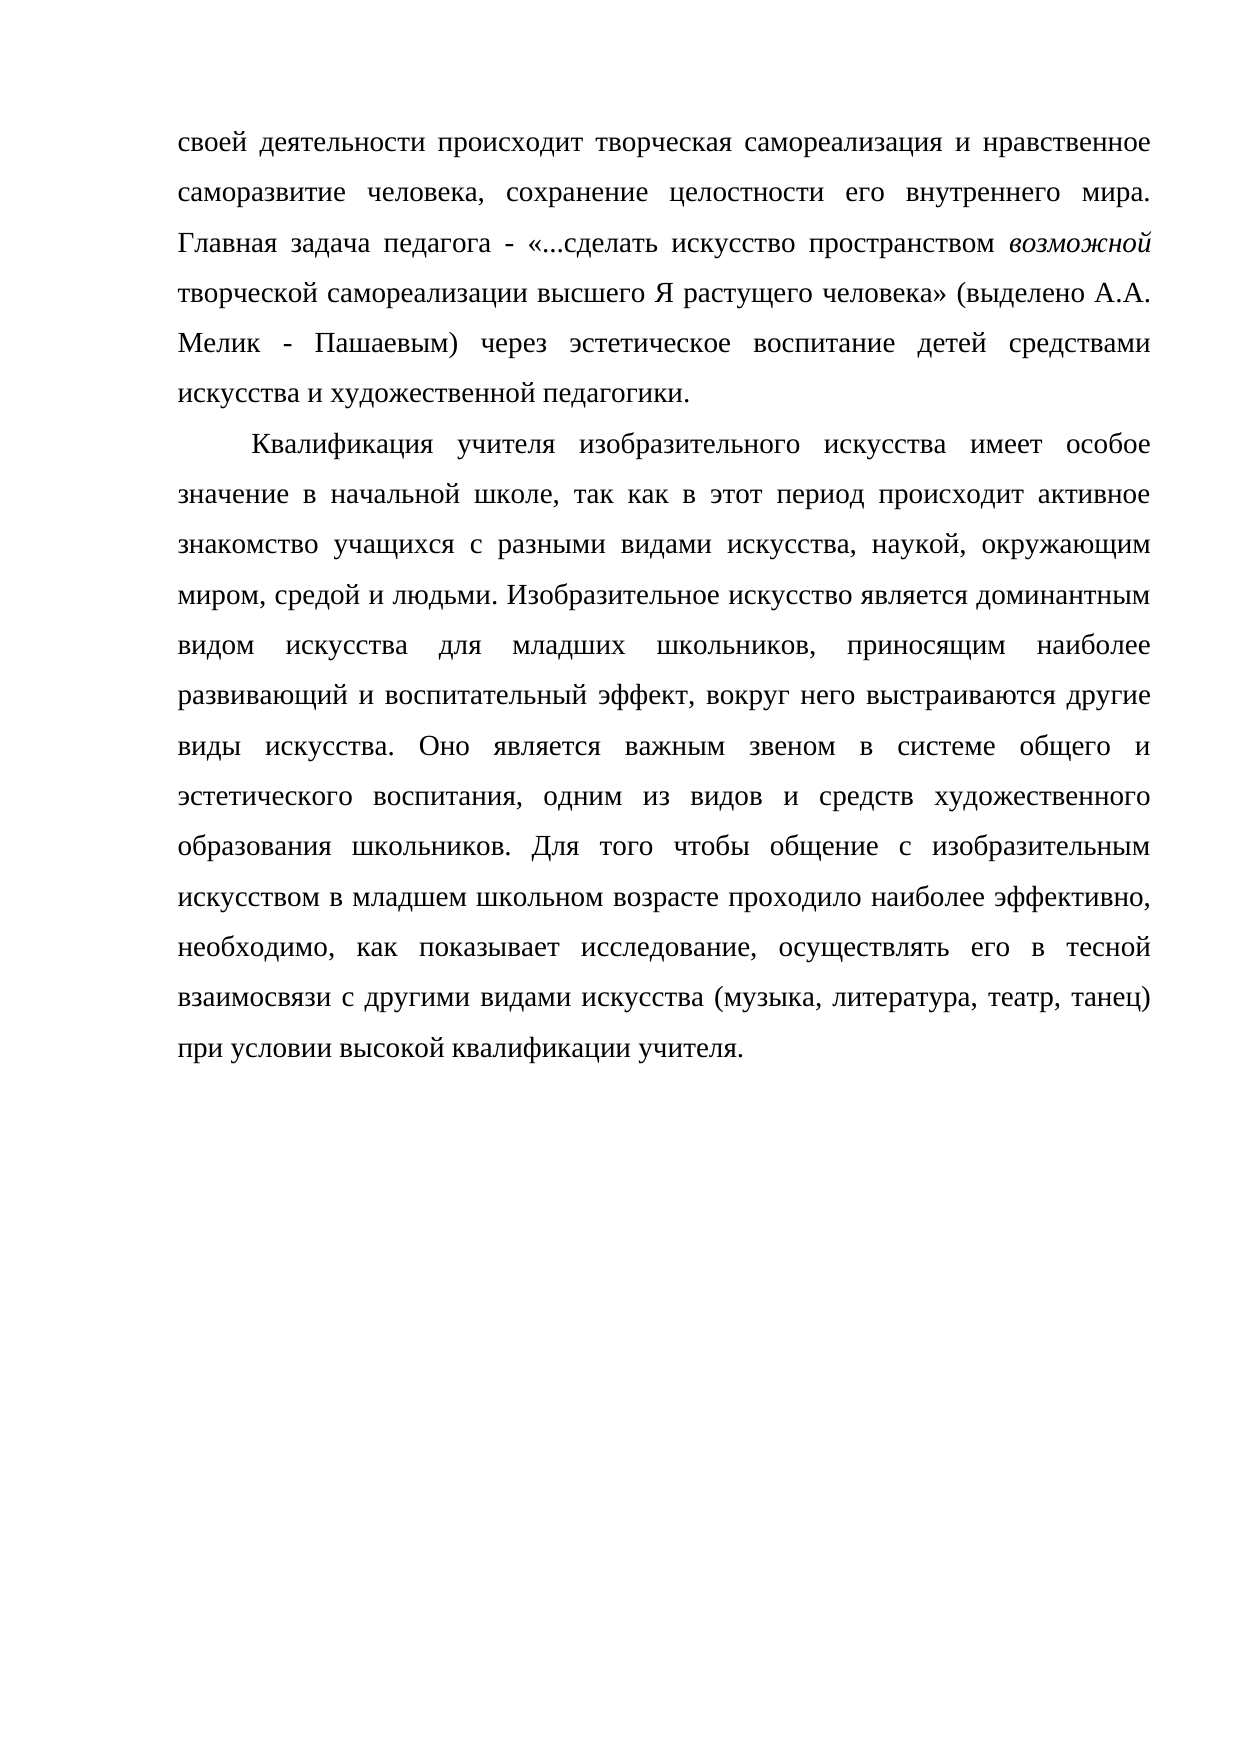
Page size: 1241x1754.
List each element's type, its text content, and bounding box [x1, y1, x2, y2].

text Квалификация учителя изобразительного искусства имеет особое значение в начальной школе, так как в этот период происходит активное знакомство учащихся с разными видами искусства, наукой, окружающим миром, средой и людьми. Изобразительное искусство является доминантным видом искусства для младших школьников, приносящим наиболее развивающий и воспитательный эффект, вокруг него выстраиваются другие виды искусства. Оно является важным звеном в системе общего и эстетического воспитания, одним из видов и средств художественного образования школьников. Для того чтобы общение с изобразительным искусством в младшем школьном возрасте проходило наиболее эффективно, необходимо, как показывает исследование, осуществлять его в тесной взаимосвязи с другими видами искусства (музыка, литература, театр, танец) при условии высокой квалификации учителя. [177, 426, 1152, 1063]
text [177, 124, 1152, 409]
